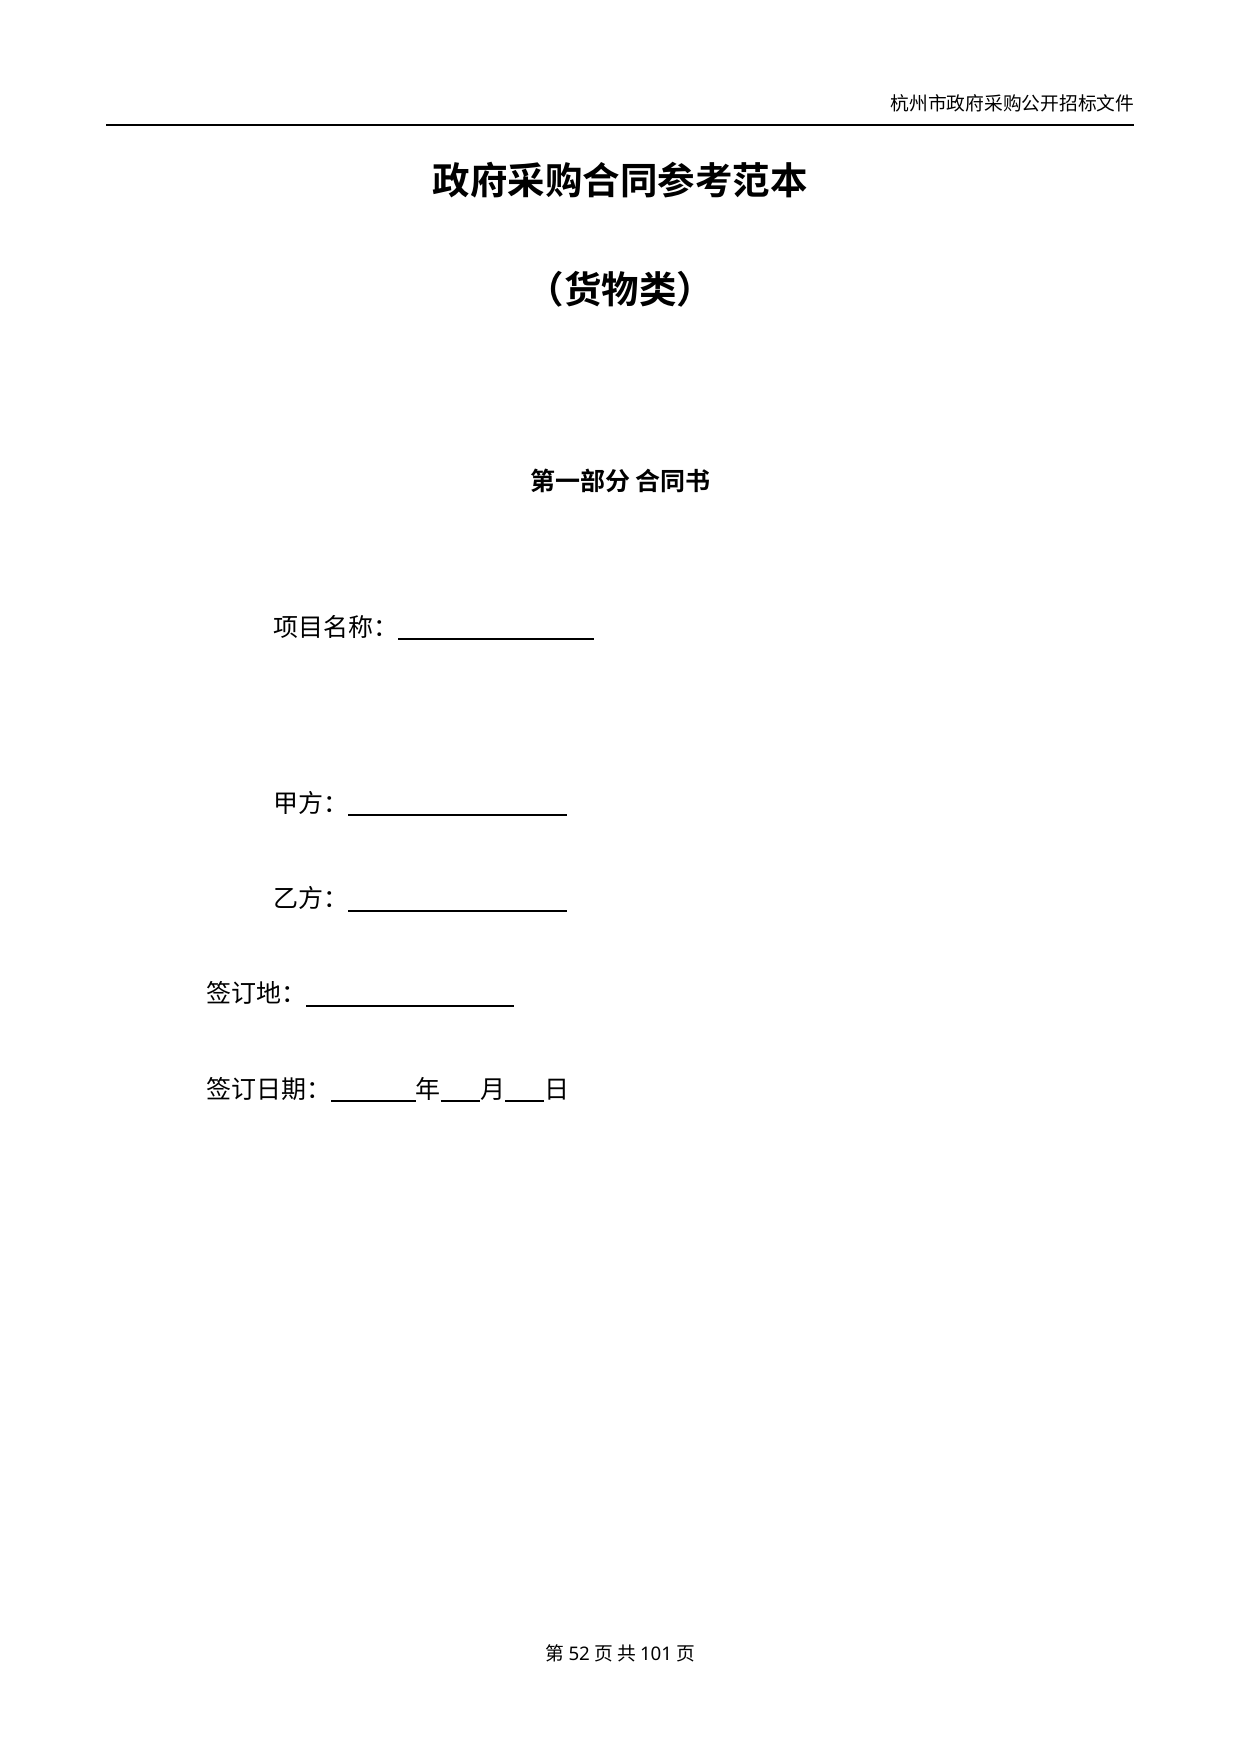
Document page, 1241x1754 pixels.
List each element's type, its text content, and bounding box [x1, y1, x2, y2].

text （货物类） [106, 260, 1134, 314]
text 项目名称： [206, 607, 1134, 644]
text 政府采购合同参考范本 [106, 151, 1134, 206]
text 签订地： [106, 974, 1134, 1010]
text 签订日期： 年 月 日 [106, 1069, 1134, 1106]
text 乙方： [206, 879, 1134, 915]
text 甲方： [206, 783, 1134, 819]
text 第一部分 合同书 [106, 462, 1134, 498]
